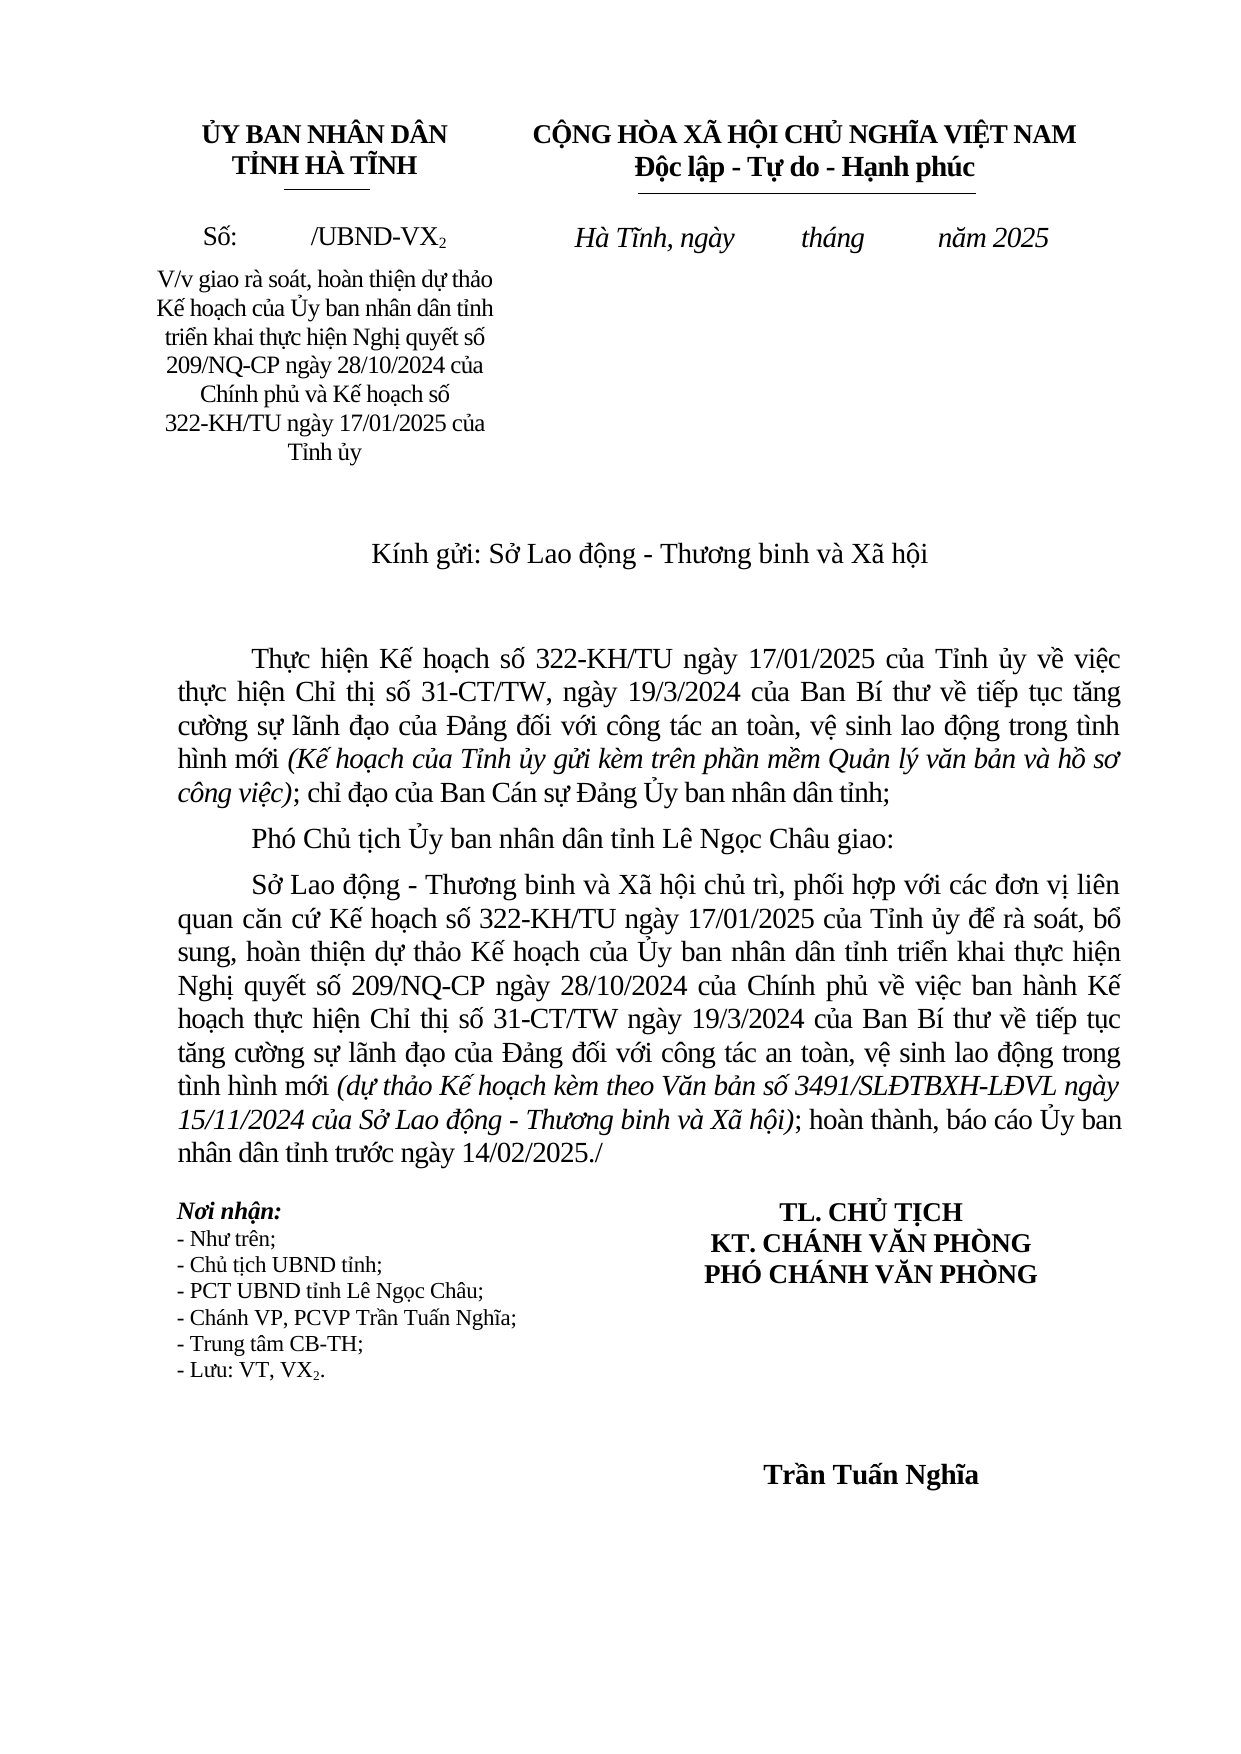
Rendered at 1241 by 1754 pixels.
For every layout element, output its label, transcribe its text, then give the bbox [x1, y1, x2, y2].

table_cell Số: /UBND-VX2 V/v giao rà soát, hoàn thiện dự thảo Kế hoạch của Ủy ban nhân dân tỉnh triển khai thực hiện Nghị quyết số 209/NQ-CP ngày 28/10/2024 của Chính phủ và Kế hoạch số 322-KH/TU ngày 17/01/2025 của Tỉnh ủy [133, 221, 517, 465]
text Sở Lao động - Thương binh và Xã hội chủ trì, phối hợp với các đơn vị liên quan căn cứ Kế hoạch số 322-KH/TU ngày 17/01/2025 của Tỉnh ủy để rà soát, bổ sung, hoàn thiện dự thảo Kế hoạch của Ủy ban nhân dân tỉnh triển khai thực hiện Nghị quyết số 209/NQ-CP ngày 28/10/2024 của Chính phủ về việc ban hành Kế hoạch thực hiện Chỉ thị số 31-CT/TW ngày 19/3/2024 của Ban Bí thư về tiếp tục tăng cường sự lãnh đạo của Đảng đối với công tác an toàn, vệ sinh lao động trong tình hình mới (dự thảo Kế hoạch kèm theo Văn bản số 3491/SLĐTBXH-LĐVL ngày 15/11/2024 của Sở Lao động - Thương binh và Xã hội); hoàn thành, báo cáo Ủy ban nhân dân tỉnh trước ngày 14/02/2025./ [177, 867, 1122, 1169]
text Phó Chủ tịch Ủy ban nhân dân tỉnh Lê Ngọc Châu giao: [177, 821, 1122, 855]
table_header CỘNG HÒA XÃ HỘI CHỦ NGHĨA VIỆT NAM Độc lập - Tự do - Hạnh phúc [517, 118, 1093, 221]
table_header TL. CHỦ TỊCH KT. CHÁNH VĂN PHÒNG PHÓ CHÁNH VĂN PHÒNG Trần Tuấn Nghĩa [620, 1196, 1122, 1491]
text Kính gửi: Sở Lao động - Thương binh và Xã hội [177, 536, 1122, 570]
text Thực hiện Kế hoạch số 322-KH/TU ngày 17/01/2025 của Tỉnh ủy về việc thực hiện Chỉ thị số 31-CT/TW, ngày 19/3/2024 của Ban Bí thư về tiếp tục tăng cường sự lãnh đạo của Đảng đối với công tác an toàn, vệ sinh lao động trong tình hình mới (Kế hoạch của Tỉnh ủy gửi kèm trên phần mềm Quản lý văn bản và hồ sơ công việc); chỉ đạo của Ban Cán sự Đảng Ủy ban nhân dân tỉnh; [177, 641, 1122, 809]
table_header ỦY BAN NHÂN DÂN TỈNH HÀ TĨNH [133, 118, 517, 221]
table_cell Hà Tĩnh, ngày tháng năm 2025 [517, 221, 1093, 465]
table_header Nơi nhận: - Như trên; - Chủ tịch UBND tỉnh; - PCT UBND tỉnh Lê Ngọc Châu; - Chánh VP, PCVP Trần Tuấn Nghĩa; - Trung tâm CB-TH; - Lưu: VT, VX2. [177, 1196, 619, 1491]
